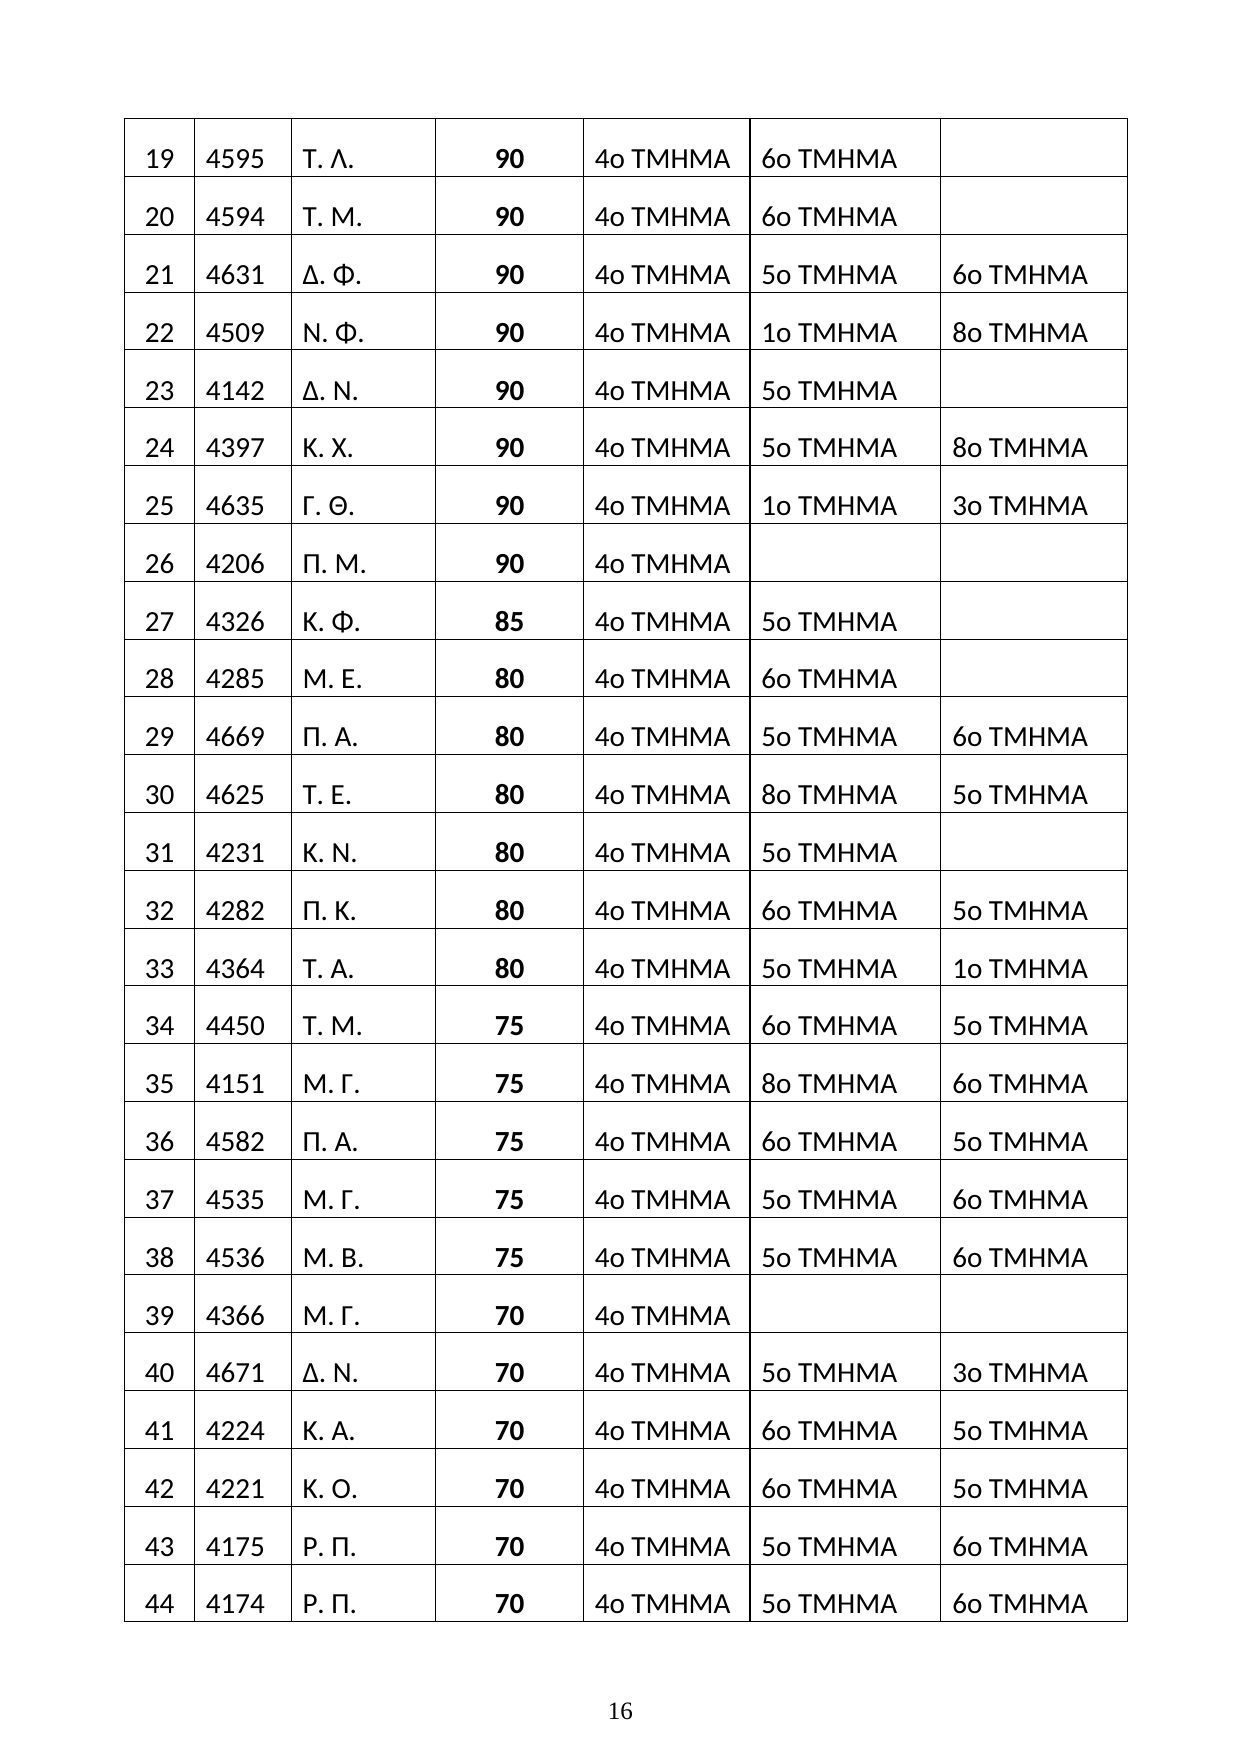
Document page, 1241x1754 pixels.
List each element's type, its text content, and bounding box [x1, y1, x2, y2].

table_cell 41 [125, 1391, 194, 1448]
table_cell 4450 [195, 986, 291, 1043]
table_cell 6ο ΤΜΗΜΑ [751, 1391, 940, 1448]
table_cell 90 [436, 466, 583, 523]
table_cell 34 [125, 986, 194, 1043]
table_cell 4ο ΤΜΗΜΑ [584, 1507, 749, 1563]
table_cell 4ο ΤΜΗΜΑ [584, 929, 749, 985]
table_cell Κ. Χ. [292, 408, 435, 465]
table_cell 8ο ΤΜΗΜΑ [751, 1044, 940, 1101]
table_cell 20 [125, 177, 194, 234]
table_cell 6ο ΤΜΗΜΑ [751, 640, 940, 696]
table_cell 80 [436, 813, 583, 870]
table_cell 6ο ΤΜΗΜΑ [941, 1044, 1127, 1101]
table_cell 4ο ΤΜΗΜΑ [584, 293, 749, 349]
table_cell 1ο ΤΜΗΜΑ [751, 293, 940, 349]
table_cell 4ο ΤΜΗΜΑ [584, 235, 749, 292]
table_cell [941, 582, 1127, 638]
table_cell 38 [125, 1218, 194, 1274]
table_cell 70 [436, 1449, 583, 1506]
table_cell 23 [125, 350, 194, 407]
table_cell 90 [436, 408, 583, 465]
table_cell 4635 [195, 466, 291, 523]
table_cell 4326 [195, 582, 291, 638]
table_cell 5ο ΤΜΗΜΑ [751, 1565, 940, 1621]
table_cell Μ. Γ. [292, 1044, 435, 1101]
table_cell 4ο ΤΜΗΜΑ [584, 871, 749, 927]
table_cell 4ο ΤΜΗΜΑ [584, 640, 749, 696]
table_cell 90 [436, 293, 583, 349]
table_cell 85 [436, 582, 583, 638]
table_cell Ρ. Π. [292, 1507, 435, 1563]
table_cell [941, 524, 1127, 581]
table_cell 75 [436, 986, 583, 1043]
table_cell 4671 [195, 1333, 291, 1390]
table_cell Τ. Ε. [292, 755, 435, 812]
table_cell 4221 [195, 1449, 291, 1506]
table_cell Μ. Γ. [292, 1275, 435, 1332]
table_cell 4ο ΤΜΗΜΑ [584, 755, 749, 812]
table_cell 4ο ΤΜΗΜΑ [584, 1333, 749, 1390]
table_cell 42 [125, 1449, 194, 1506]
table_cell Κ. Ν. [292, 813, 435, 870]
table_cell 4509 [195, 293, 291, 349]
table_cell 70 [436, 1275, 583, 1332]
table_cell 37 [125, 1160, 194, 1217]
table_cell 4ο ΤΜΗΜΑ [584, 1449, 749, 1506]
table_cell 26 [125, 524, 194, 581]
table_cell 4ο ΤΜΗΜΑ [584, 408, 749, 465]
table_cell Κ. Ο. [292, 1449, 435, 1506]
table_cell 5ο ΤΜΗΜΑ [751, 1160, 940, 1217]
table_cell 4397 [195, 408, 291, 465]
table_cell 5ο ΤΜΗΜΑ [941, 1449, 1127, 1506]
table_cell 5ο ΤΜΗΜΑ [751, 582, 940, 638]
table_cell 4625 [195, 755, 291, 812]
table_cell 28 [125, 640, 194, 696]
table_cell 4631 [195, 235, 291, 292]
table_cell Τ. Α. [292, 929, 435, 985]
table_cell 4ο ΤΜΗΜΑ [584, 524, 749, 581]
table_cell Π. Α. [292, 1102, 435, 1159]
table_cell 4595 [195, 119, 291, 176]
table_cell Δ. Φ. [292, 235, 435, 292]
table_cell 90 [436, 177, 583, 234]
table_cell Γ. Θ. [292, 466, 435, 523]
table_cell 4ο ΤΜΗΜΑ [584, 1160, 749, 1217]
table_cell Δ. Ν. [292, 1333, 435, 1390]
table_cell 5ο ΤΜΗΜΑ [941, 986, 1127, 1043]
table_cell 90 [436, 235, 583, 292]
table_cell 80 [436, 755, 583, 812]
table_cell 19 [125, 119, 194, 176]
table_cell 75 [436, 1218, 583, 1274]
table_cell 75 [436, 1160, 583, 1217]
table_cell 4142 [195, 350, 291, 407]
table_cell 4285 [195, 640, 291, 696]
table_cell 4ο ΤΜΗΜΑ [584, 177, 749, 234]
table_cell 21 [125, 235, 194, 292]
table_cell 6ο ΤΜΗΜΑ [751, 871, 940, 927]
table_cell 70 [436, 1333, 583, 1390]
table_cell Κ. Α. [292, 1391, 435, 1448]
table_cell Π. Α. [292, 697, 435, 754]
table_cell 4174 [195, 1565, 291, 1621]
table_cell 5ο ΤΜΗΜΑ [751, 697, 940, 754]
table_cell [941, 119, 1127, 176]
table_cell 4224 [195, 1391, 291, 1448]
table_cell Μ. Ε. [292, 640, 435, 696]
table_cell 4206 [195, 524, 291, 581]
table_cell 4ο ΤΜΗΜΑ [584, 119, 749, 176]
table_cell 4231 [195, 813, 291, 870]
table_cell Δ. Ν. [292, 350, 435, 407]
table_cell 8ο ΤΜΗΜΑ [751, 755, 940, 812]
table_cell 5ο ΤΜΗΜΑ [941, 1102, 1127, 1159]
table_cell 90 [436, 350, 583, 407]
table_cell Ρ. Π. [292, 1565, 435, 1621]
table_cell 43 [125, 1507, 194, 1563]
table_cell 3ο ΤΜΗΜΑ [941, 1333, 1127, 1390]
table_cell 6ο ΤΜΗΜΑ [751, 1102, 940, 1159]
table_cell [941, 177, 1127, 234]
table_cell 1ο ΤΜΗΜΑ [941, 929, 1127, 985]
table_cell 31 [125, 813, 194, 870]
table_cell 30 [125, 755, 194, 812]
table_cell Π. Κ. [292, 871, 435, 927]
table_cell [941, 640, 1127, 696]
table_cell 24 [125, 408, 194, 465]
table_cell 5ο ΤΜΗΜΑ [751, 1507, 940, 1563]
table_cell Τ. Μ. [292, 986, 435, 1043]
table_cell 90 [436, 119, 583, 176]
table_cell 6ο ΤΜΗΜΑ [751, 177, 940, 234]
table_cell 6ο ΤΜΗΜΑ [751, 1449, 940, 1506]
table_cell 4ο ΤΜΗΜΑ [584, 1044, 749, 1101]
table_cell 4ο ΤΜΗΜΑ [584, 1565, 749, 1621]
table_cell 4ο ΤΜΗΜΑ [584, 697, 749, 754]
table_cell 75 [436, 1044, 583, 1101]
table_cell Κ. Φ. [292, 582, 435, 638]
table_cell 4ο ΤΜΗΜΑ [584, 1275, 749, 1332]
table_cell 80 [436, 640, 583, 696]
table_cell Ν. Φ. [292, 293, 435, 349]
table_cell 8ο ΤΜΗΜΑ [941, 293, 1127, 349]
table_cell Τ. Λ. [292, 119, 435, 176]
table_cell 4282 [195, 871, 291, 927]
table_cell 4ο ΤΜΗΜΑ [584, 1218, 749, 1274]
table_cell 29 [125, 697, 194, 754]
table_cell 4366 [195, 1275, 291, 1332]
table_cell [941, 350, 1127, 407]
table_cell 5ο ΤΜΗΜΑ [941, 871, 1127, 927]
table_cell 90 [436, 524, 583, 581]
table_cell Μ. Γ. [292, 1160, 435, 1217]
table_cell 4535 [195, 1160, 291, 1217]
table_cell 6ο ΤΜΗΜΑ [751, 986, 940, 1043]
table_cell 4ο ΤΜΗΜΑ [584, 582, 749, 638]
table_cell 6ο ΤΜΗΜΑ [751, 119, 940, 176]
table_cell 22 [125, 293, 194, 349]
table_cell 6ο ΤΜΗΜΑ [941, 1565, 1127, 1621]
table_cell 8ο ΤΜΗΜΑ [941, 408, 1127, 465]
table_cell 6ο ΤΜΗΜΑ [941, 235, 1127, 292]
table_cell 4669 [195, 697, 291, 754]
table_cell 4ο ΤΜΗΜΑ [584, 1102, 749, 1159]
table_cell 35 [125, 1044, 194, 1101]
table_cell 4ο ΤΜΗΜΑ [584, 350, 749, 407]
table_cell 25 [125, 466, 194, 523]
table_cell 5ο ΤΜΗΜΑ [751, 1218, 940, 1274]
table_cell 4ο ΤΜΗΜΑ [584, 986, 749, 1043]
table_cell [751, 524, 940, 581]
table_cell 5ο ΤΜΗΜΑ [751, 813, 940, 870]
table_cell 70 [436, 1507, 583, 1563]
table_cell 4536 [195, 1218, 291, 1274]
table_cell 5ο ΤΜΗΜΑ [751, 408, 940, 465]
table_cell 70 [436, 1391, 583, 1448]
table_cell 6ο ΤΜΗΜΑ [941, 1218, 1127, 1274]
table_cell 4175 [195, 1507, 291, 1563]
table_cell 75 [436, 1102, 583, 1159]
table_cell 80 [436, 871, 583, 927]
table_cell 32 [125, 871, 194, 927]
table_cell 4582 [195, 1102, 291, 1159]
table_cell 33 [125, 929, 194, 985]
table_cell 5ο ΤΜΗΜΑ [751, 929, 940, 985]
table_cell 4ο ΤΜΗΜΑ [584, 466, 749, 523]
table_cell 40 [125, 1333, 194, 1390]
table_cell 36 [125, 1102, 194, 1159]
table_cell 3ο ΤΜΗΜΑ [941, 466, 1127, 523]
table_cell 4594 [195, 177, 291, 234]
table_cell 6ο ΤΜΗΜΑ [941, 1507, 1127, 1563]
table_cell [941, 813, 1127, 870]
table_cell 44 [125, 1565, 194, 1621]
table_cell 27 [125, 582, 194, 638]
table_cell [941, 1275, 1127, 1332]
table_cell 5ο ΤΜΗΜΑ [751, 350, 940, 407]
table_cell 5ο ΤΜΗΜΑ [751, 1333, 940, 1390]
table_cell 4151 [195, 1044, 291, 1101]
table_cell Τ. Μ. [292, 177, 435, 234]
table_cell 70 [436, 1565, 583, 1621]
table_cell Μ. Β. [292, 1218, 435, 1274]
table_cell 6ο ΤΜΗΜΑ [941, 1160, 1127, 1217]
table_cell Π. Μ. [292, 524, 435, 581]
table_cell 5ο ΤΜΗΜΑ [751, 235, 940, 292]
table_cell 6ο ΤΜΗΜΑ [941, 697, 1127, 754]
table_cell 80 [436, 929, 583, 985]
table_cell 5ο ΤΜΗΜΑ [941, 1391, 1127, 1448]
table_cell 80 [436, 697, 583, 754]
table_cell 4364 [195, 929, 291, 985]
table_cell 1ο ΤΜΗΜΑ [751, 466, 940, 523]
table_cell 4ο ΤΜΗΜΑ [584, 1391, 749, 1448]
table_cell 5ο ΤΜΗΜΑ [941, 755, 1127, 812]
table_cell [751, 1275, 940, 1332]
table_cell 4ο ΤΜΗΜΑ [584, 813, 749, 870]
table_cell 39 [125, 1275, 194, 1332]
